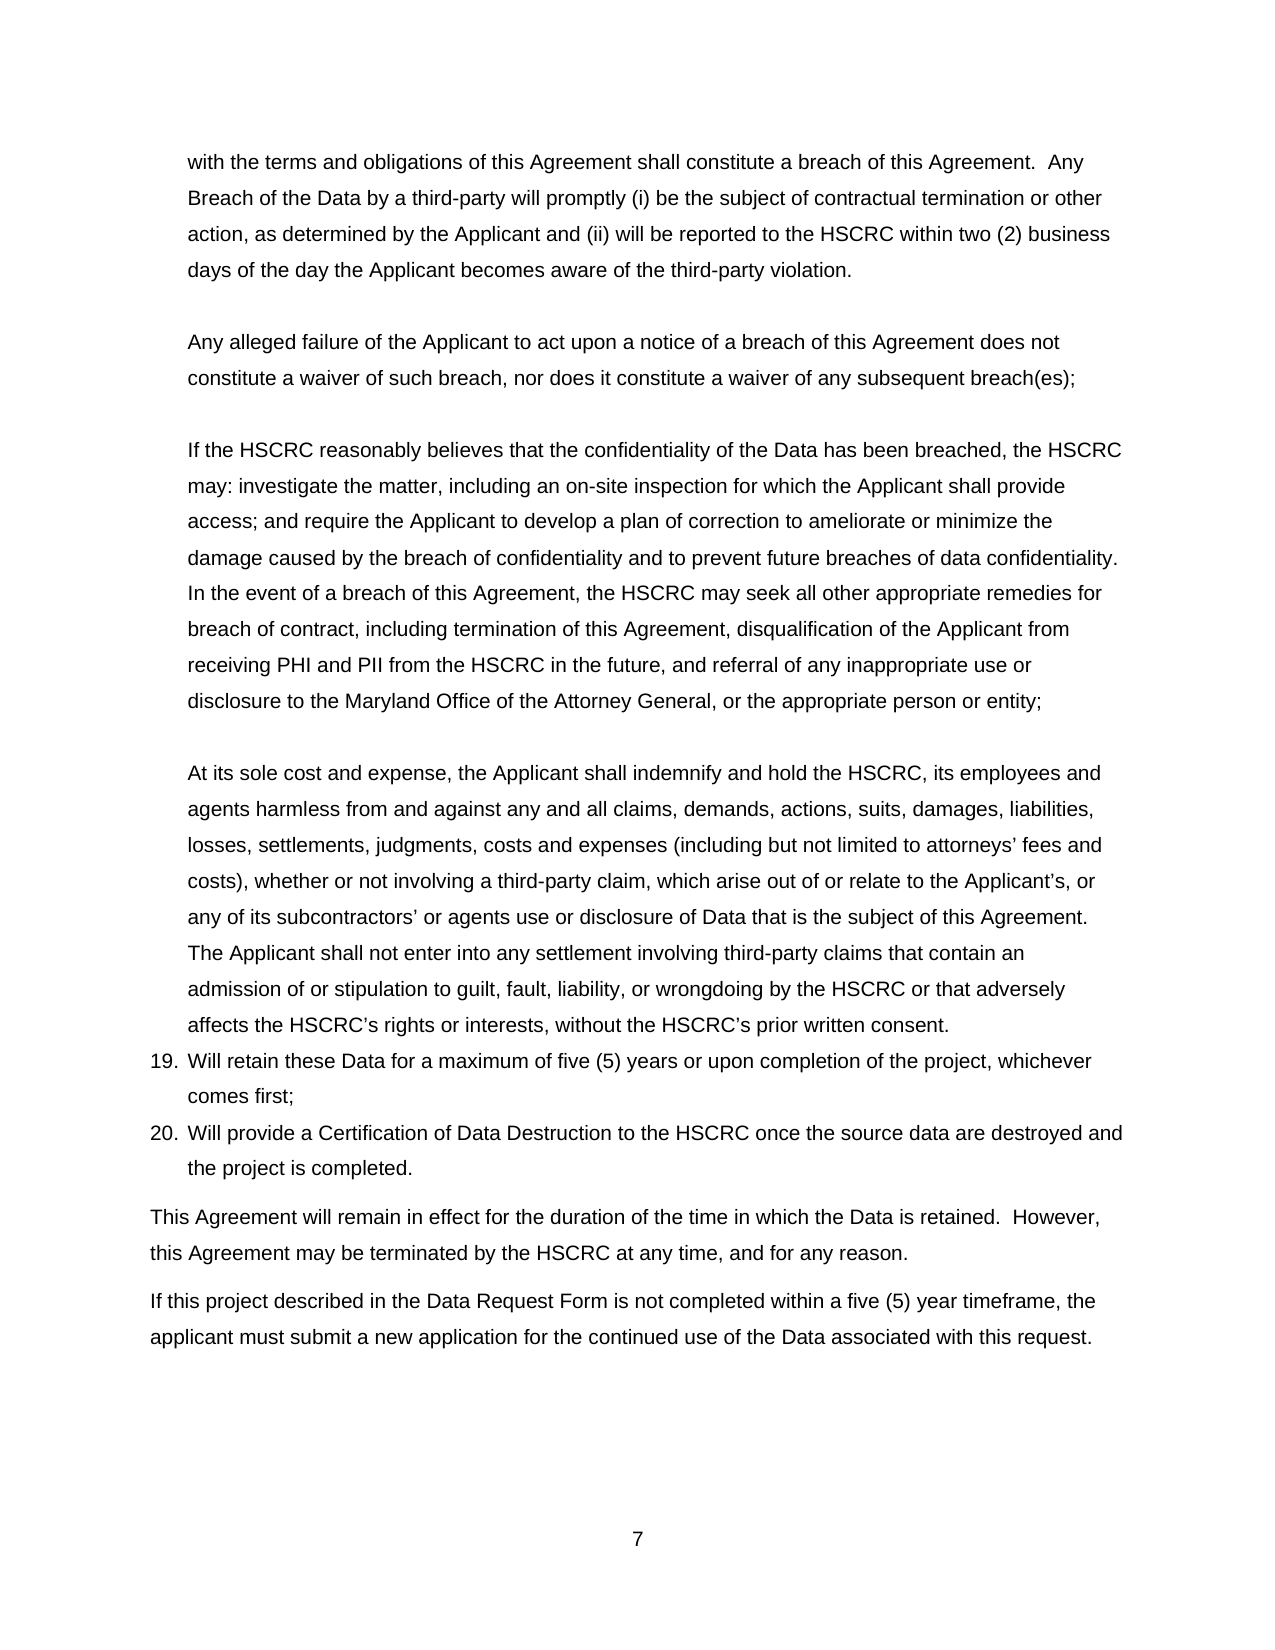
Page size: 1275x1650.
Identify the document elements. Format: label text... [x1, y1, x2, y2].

list Will retain these Data for a maximum of five (5) years or upon completion of the project, whichever comes first; [150, 1048, 1125, 1108]
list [187, 150, 1125, 282]
list If the HSCRC reasonably believes that the confidentiality of the Data has been breached, the HSCRC may: investigate the matter, including an on-site inspection for which the Applicant shall provide access; and require the Applicant to develop a plan of correction to ameliorate or minimize the damage caused by the breach of confidentiality and to prevent future breaches of data confidentiality. In the event of a breach of this Agreement, the HSCRC may seek all other appropriate remedies for breach of contract, including termination of this Agreement, disqualification of the Applicant from receiving PHI and PII from the HSCRC in the future, and referral of any inappropriate use or disclosure to the Maryland Office of the Attorney General, or the appropriate person or entity; [187, 437, 1125, 713]
list Will provide a Certification of Data Destruction to the HSCRC once the source data are destroyed and the project is completed. [150, 1120, 1125, 1180]
text This Agreement will remain in effect for the duration of the time in which the Data is retained. However, this Agreement may be terminated by the HSCRC at any time, and for any reason. [150, 1205, 1125, 1264]
text If this project described in the Data Request Form is not completed within a five (5) year timeframe, the applicant must submit a new application for the continued use of the Data associated with this request. [150, 1289, 1125, 1349]
list At its sole cost and expense, the Applicant shall indemnify and hold the HSCRC, its employees and agents harmless from and against any and all claims, demands, actions, suits, damages, liabilities, losses, settlements, judgments, costs and expenses (including but not limited to attorneys’ fees and costs), whether or not involving a third-party claim, which arise out of or relate to the Applicant’s, or any of its subcontractors’ or agents use or disclosure of Data that is the subject of this Agreement. The Applicant shall not enter into any settlement involving third-party claims that contain an admission of or stipulation to guilt, fault, liability, or wrongdoing by the HSCRC or that adversely affects the HSCRC’s rights or interests, without the HSCRC’s prior written consent. [187, 761, 1125, 1036]
list Any alleged failure of the Applicant to act upon a notice of a breach of this Agreement does not constitute a waiver of such breach, nor does it constitute a waiver of any subsequent breach(es); [187, 330, 1125, 389]
